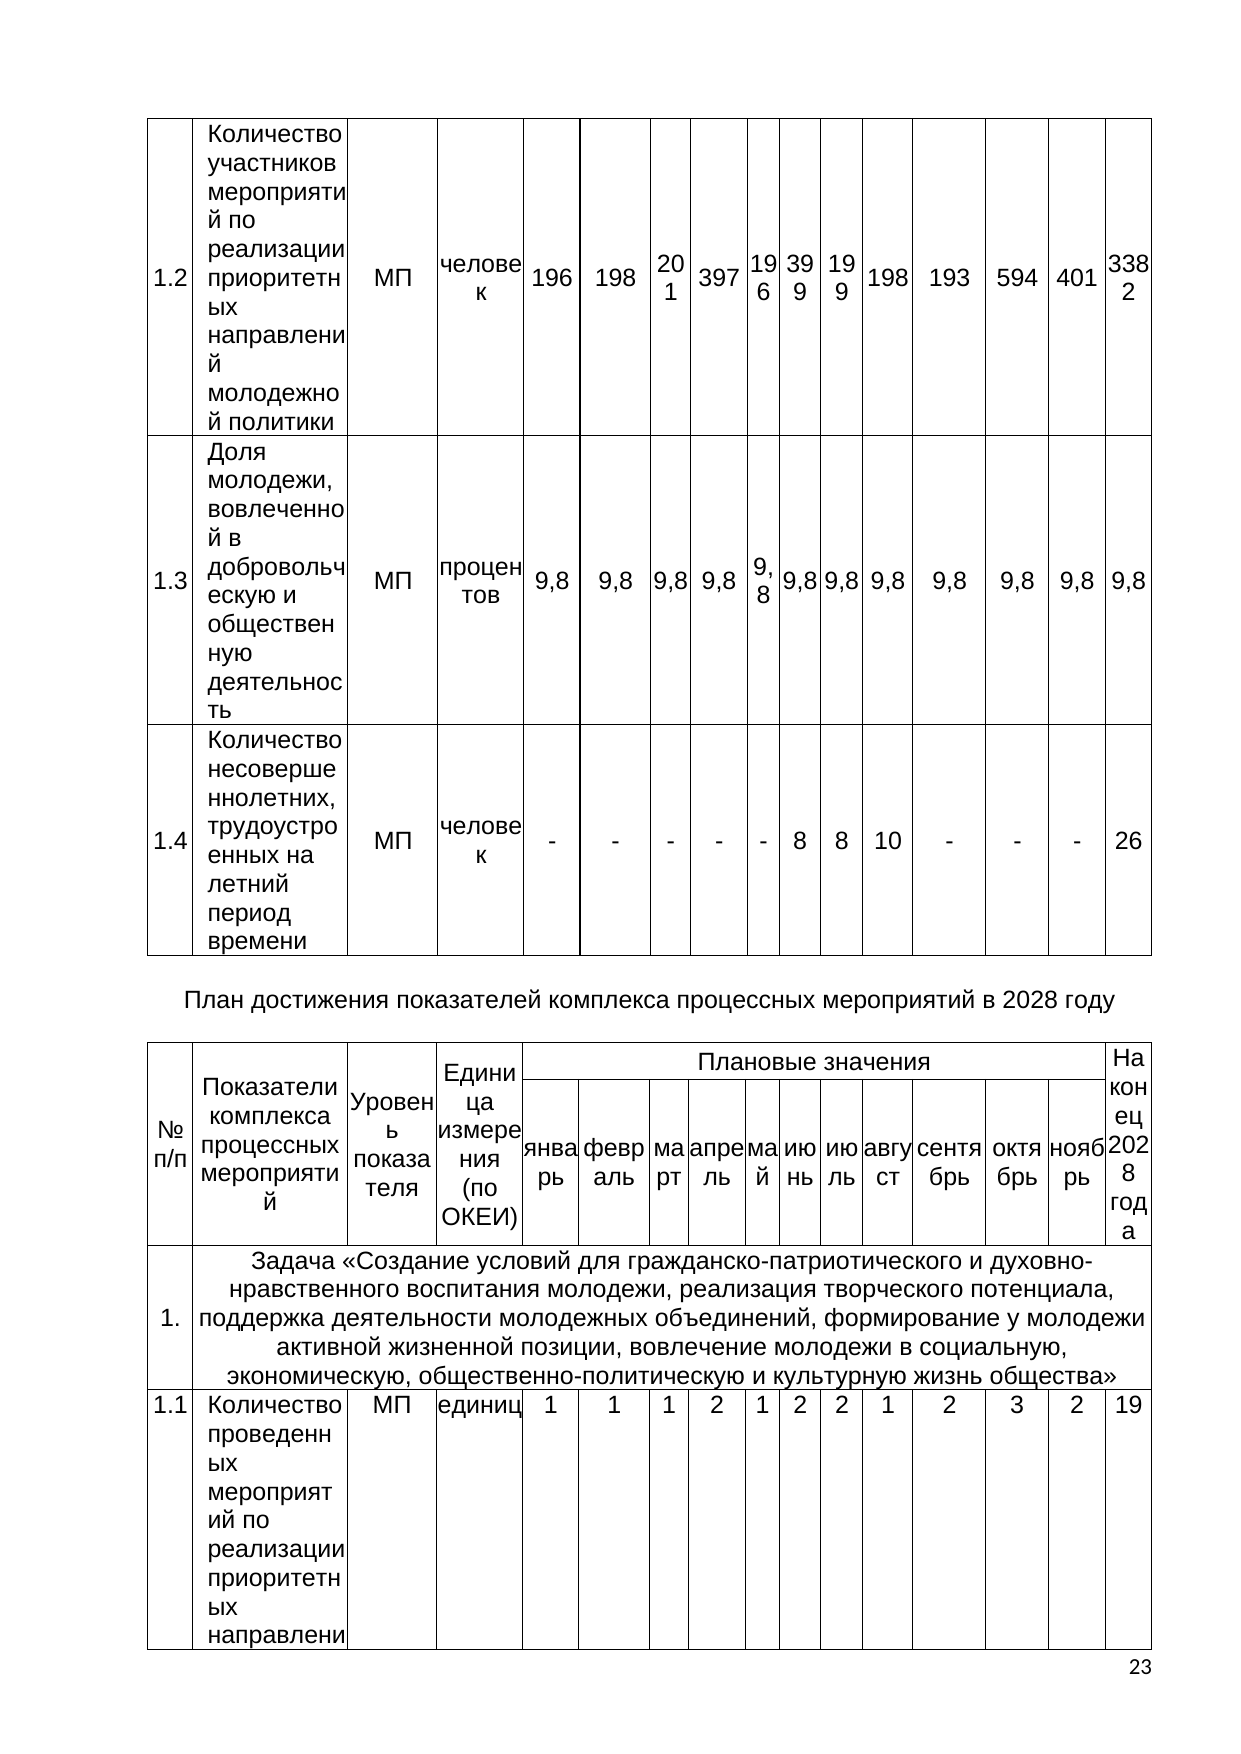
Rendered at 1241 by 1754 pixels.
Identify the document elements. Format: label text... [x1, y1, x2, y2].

table_cell 1.2 [148, 119, 192, 435]
table_cell 201 [651, 119, 690, 435]
table_cell 9,8 [913, 436, 985, 724]
table_cell 9,8 [581, 436, 650, 724]
table_cell 9,8 [863, 436, 912, 724]
table_cell - [691, 725, 747, 955]
table_cell - [651, 725, 690, 955]
table_cell 9,8 [524, 436, 579, 724]
table_cell - [748, 725, 779, 955]
table_header Единица измерения (по ОКЕИ) [437, 1043, 522, 1244]
table_cell - [1049, 725, 1105, 955]
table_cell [193, 1390, 347, 1649]
table_cell 2 [913, 1390, 985, 1649]
table_header № п/п [148, 1043, 192, 1244]
table_cell МП [348, 725, 437, 955]
table_header Уровень показателя [348, 1043, 436, 1244]
table_cell Количество несовершеннолетних, трудоустроенных на летний период времени [193, 725, 347, 955]
table_cell 2 [1049, 1390, 1105, 1649]
table_cell март [650, 1080, 688, 1244]
table_cell - [581, 725, 650, 955]
table_cell 193 [913, 119, 985, 435]
table_cell февраль [579, 1080, 649, 1244]
table_cell июнь [780, 1080, 820, 1244]
table_cell ноябрь [1049, 1080, 1105, 1244]
table_cell 9,8 [1049, 436, 1105, 724]
table_cell 2 [780, 1390, 820, 1649]
table_cell 2 [821, 1390, 862, 1649]
table_cell июль [821, 1080, 862, 1244]
table_cell процентов [438, 436, 523, 724]
table_cell 1.4 [148, 725, 192, 955]
table_cell октябрь [986, 1080, 1048, 1244]
table_cell - [986, 725, 1048, 955]
table_cell 9,8 [1106, 436, 1151, 724]
table_cell 196 [748, 119, 779, 435]
table_cell 26 [1106, 725, 1151, 955]
table_cell 594 [986, 119, 1048, 435]
table_cell сентябрь [913, 1080, 985, 1244]
table_cell 9,8 [651, 436, 690, 724]
table_cell 8 [780, 725, 820, 955]
table_cell 1 [579, 1390, 649, 1649]
table_cell 1.3 [148, 436, 192, 724]
table_cell МП [348, 119, 437, 435]
table_cell - [524, 725, 579, 955]
table_cell 199 [821, 119, 862, 435]
table_header Показатели комплекса процессных мероприятий [193, 1043, 347, 1244]
table_cell 397 [691, 119, 747, 435]
table_cell 196 [524, 119, 579, 435]
table_cell человек [438, 725, 523, 955]
table_cell Доля молодежи, вовлеченной в добровольческую и общественную деятельность [193, 436, 347, 724]
table_cell 198 [581, 119, 650, 435]
table_cell 1 [650, 1390, 688, 1649]
table_cell 1.1 [148, 1390, 192, 1649]
table_cell МП [348, 1390, 436, 1649]
table_cell 9,8 [748, 436, 779, 724]
table_cell 9,8 [691, 436, 747, 724]
table_cell 9,8 [780, 436, 820, 724]
table_cell человек [438, 119, 523, 435]
table_cell 1 [523, 1390, 578, 1649]
table_cell 19 [1106, 1390, 1151, 1649]
table_cell 1 [863, 1390, 912, 1649]
table_cell единиц [437, 1390, 522, 1649]
table_cell 8 [821, 725, 862, 955]
table_cell 399 [780, 119, 820, 435]
table_cell август [863, 1080, 912, 1244]
table_cell 401 [1049, 119, 1105, 435]
table_cell 9,8 [821, 436, 862, 724]
table_cell апрель [689, 1080, 745, 1244]
table_cell май [746, 1080, 779, 1244]
table_cell 3382 [1106, 119, 1151, 435]
table_cell 1. [148, 1246, 192, 1389]
table_cell - [913, 725, 985, 955]
table_cell 10 [863, 725, 912, 955]
table_cell 3 [986, 1390, 1048, 1649]
table_cell январь [523, 1080, 578, 1244]
table_cell МП [348, 436, 437, 724]
table_cell Количество участников мероприятий по реализации приоритетных направлений молодежной политики [193, 119, 347, 435]
table_cell 198 [863, 119, 912, 435]
table_cell 1 [746, 1390, 779, 1649]
table_header Плановые значения [523, 1043, 1105, 1079]
table_cell 9,8 [986, 436, 1048, 724]
table_header На конец 2028 года [1106, 1043, 1151, 1244]
table_cell Задача «Создание условий для гражданско-патриотического и духовно-нравственного воспитания молодежи, реализация творческого потенциала, поддержка деятельности молодежных объединений, формирование у молодежи активной жизненной позиции, вовлечение молодежи в социальную, экономическую, общественно-политическую и культурную жизнь общества» [193, 1246, 1151, 1389]
table_cell 2 [689, 1390, 745, 1649]
text План достижения показателей комплекса процессных мероприятий в 2028 году [148, 985, 1152, 1013]
